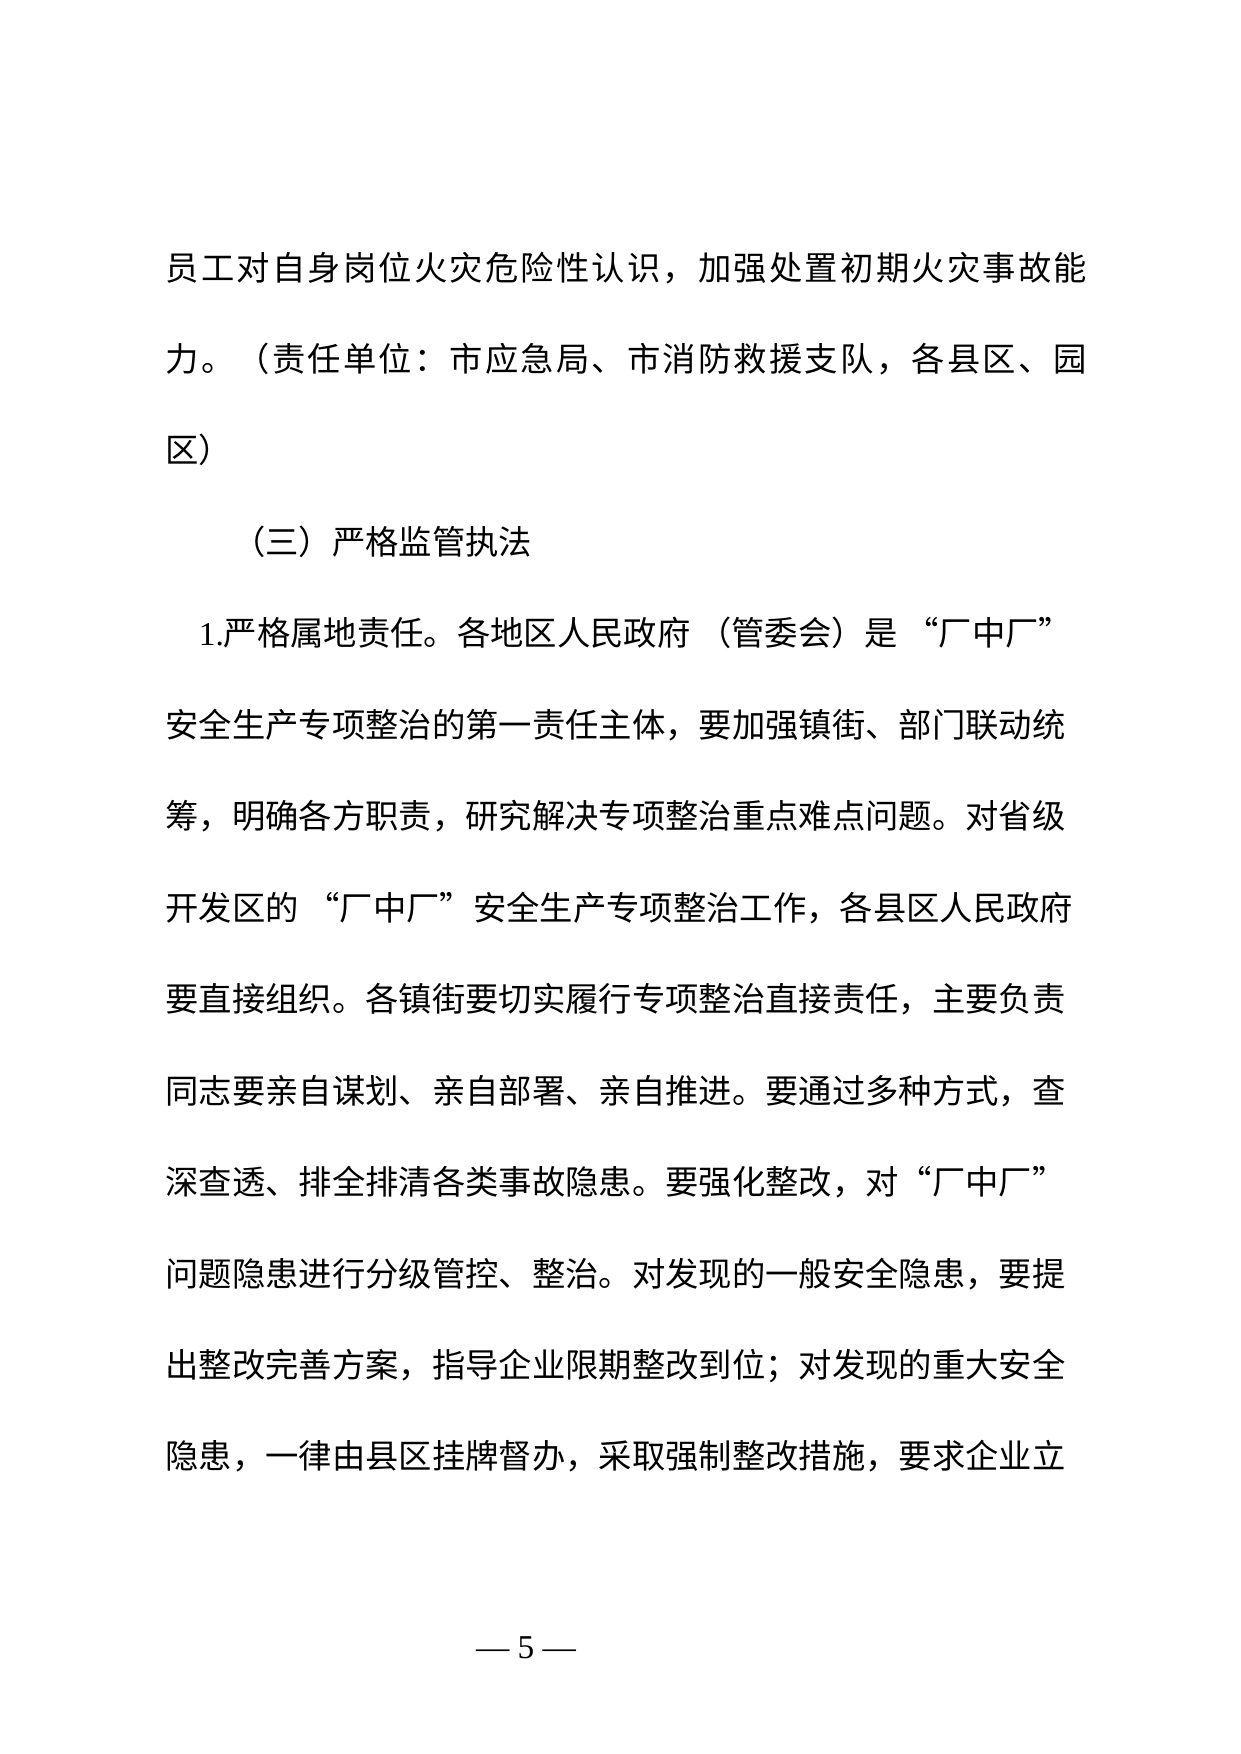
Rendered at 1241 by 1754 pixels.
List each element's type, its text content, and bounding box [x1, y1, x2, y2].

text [165, 586, 1087, 1500]
text （三）严格监管执法 [165, 494, 1087, 586]
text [165, 220, 1087, 494]
